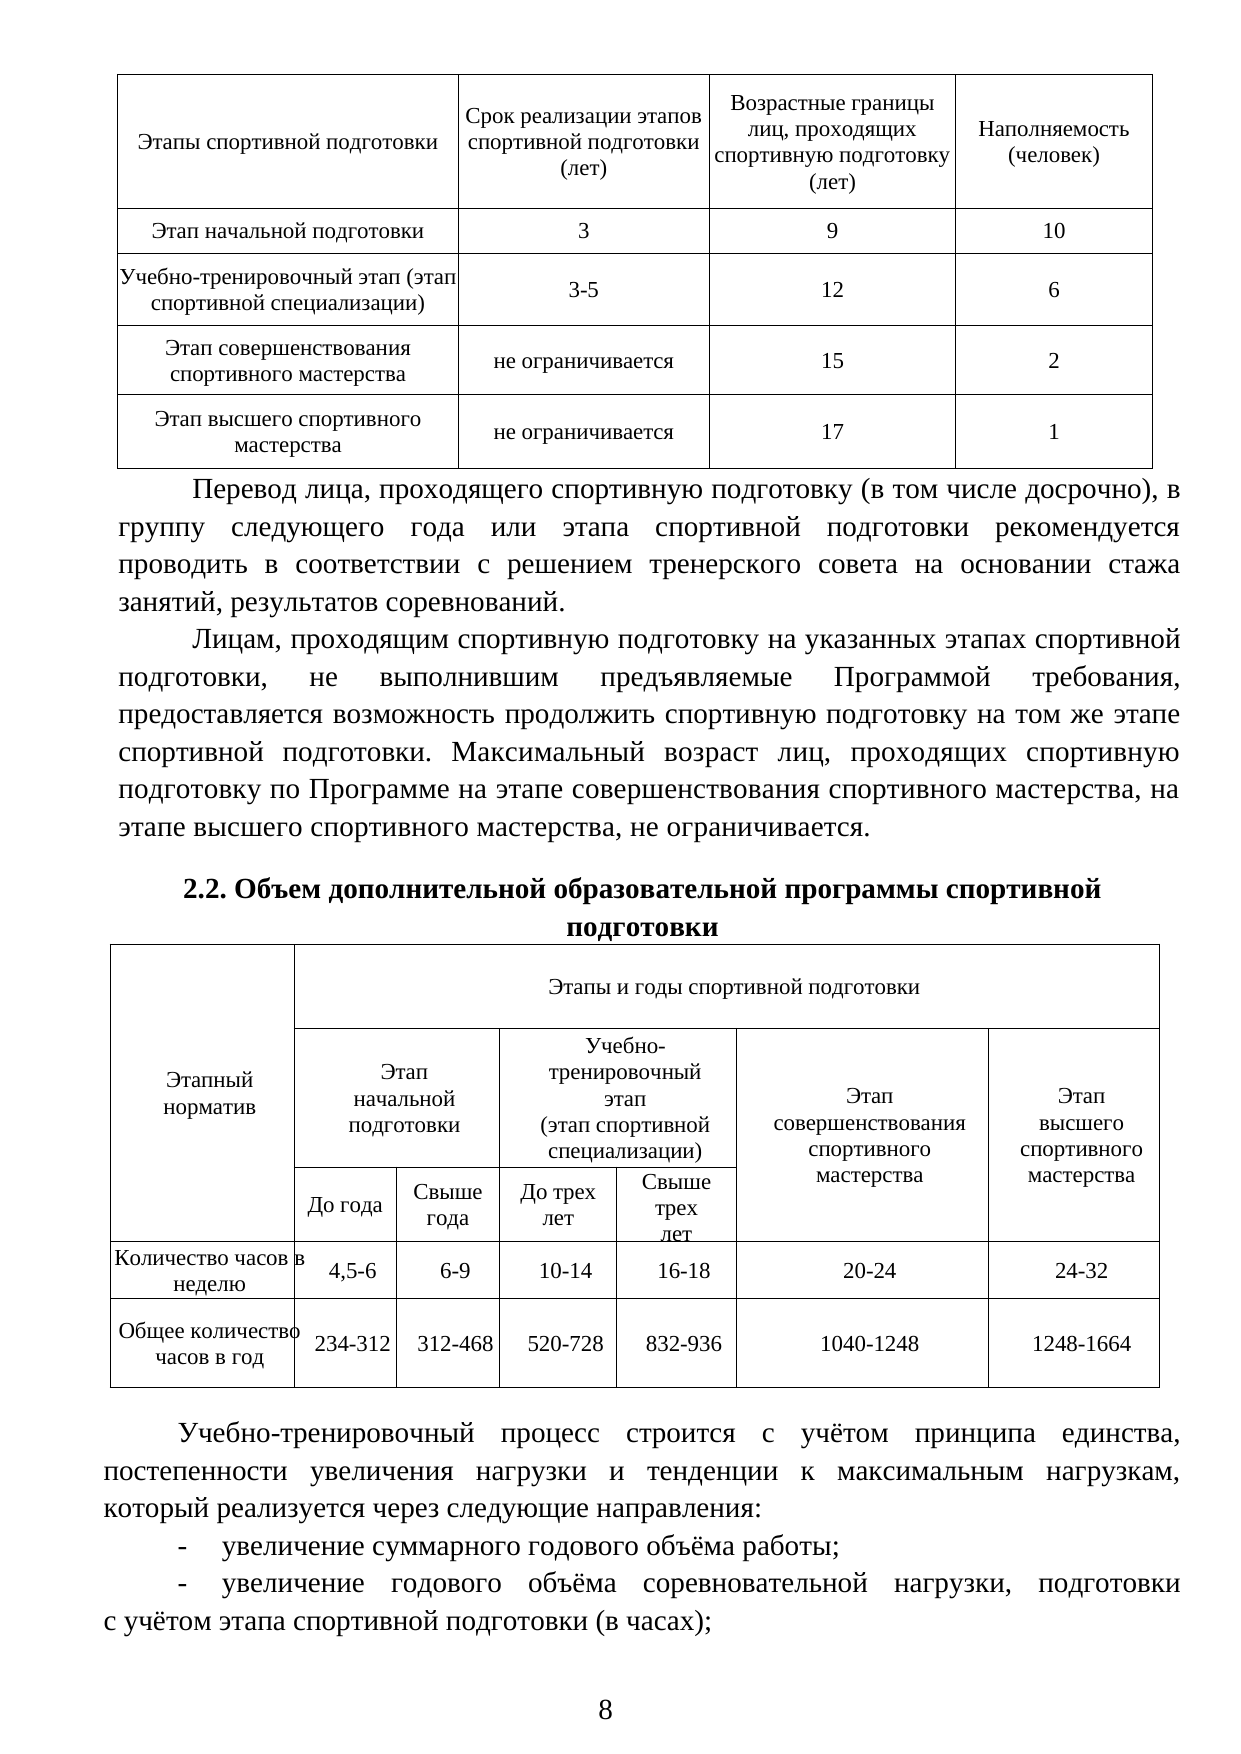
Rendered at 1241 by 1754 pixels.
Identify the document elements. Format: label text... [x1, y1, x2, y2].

list увеличение суммарного годового объёма работы; [103, 1525, 1181, 1563]
table_cell 4,5-6 [295, 1242, 396, 1298]
table_cell Количество часов в неделю [111, 1242, 294, 1298]
table_cell 1248-1664 [989, 1299, 1159, 1387]
table_cell 10-14 [500, 1242, 616, 1298]
subtitle 2.2. Объем дополнительной образовательной программы спортивной подготовки [103, 868, 1181, 943]
table_cell 12 [710, 254, 955, 325]
table_cell Этап совершенствования спортивного мастерства [737, 1029, 988, 1241]
table_cell 6 [956, 254, 1152, 325]
table_header Этапы спортивной подготовки [118, 75, 458, 208]
table_cell 16-18 [617, 1242, 736, 1298]
table_cell 10 [956, 209, 1152, 252]
list увеличение годового объёма соревновательной нагрузки, подготовки с учётом этапа спортивной подготовки (в часах); [103, 1563, 1181, 1638]
table_cell Этап высшего спортивного мастерства [989, 1029, 1159, 1241]
table_cell 24-32 [989, 1242, 1159, 1298]
table_cell Этап начальной подготовки [118, 209, 458, 252]
table_cell 832-936 [617, 1299, 736, 1387]
table_cell Этап высшего спортивного мастерства [118, 395, 458, 467]
text Перевод лица, проходящего спортивную подготовку (в том числе досрочно), в группу следующего года или этапа спортивной подготовки рекомендуется проводить в соответствии с решением тренерского совета на основании стажа занятий, результатов соревнований. [118, 468, 1181, 618]
text Лицам, проходящим спортивную подготовку на указанных этапах спортивной подготовки, не выполнившим предъявляемые Программой требования, предоставляется возможность продолжить спортивную подготовку на том же этапе спортивной подготовки. Максимальный возраст лиц, проходящих спортивную подготовку по Программе на этапе совершенствования спортивного мастерства, на этапе высшего спортивного мастерства, не ограничивается. [118, 618, 1181, 843]
table_cell Учебно- тренировочный этап (этап спортивной специализации) [500, 1029, 736, 1167]
table_cell 520-728 [500, 1299, 616, 1387]
table_cell 1 [956, 395, 1152, 467]
table_cell До года [295, 1168, 396, 1241]
table_cell Свыше трех лет [617, 1168, 736, 1241]
table_cell 17 [710, 395, 955, 467]
table_cell 234-312 [295, 1299, 396, 1387]
table_cell 15 [710, 326, 955, 394]
table_header Этапы и годы спортивной подготовки [295, 945, 1159, 1028]
table_header Наполняемость (человек) [956, 75, 1152, 208]
table_cell Свыше года [397, 1168, 499, 1241]
table_header Срок реализации этапов спортивной подготовки (лет) [459, 75, 709, 208]
table_cell 20-24 [737, 1242, 988, 1298]
table_cell не ограничивается [459, 395, 709, 467]
table_cell 312-468 [397, 1299, 499, 1387]
table_header Этапный норматив [111, 945, 294, 1241]
list Учебно-тренировочный процесс строится с учётом принципа единства, постепенности увеличения нагрузки и тенденции к максимальным нагрузкам, который реализуется через следующие направления: [103, 1413, 1181, 1525]
table_cell не ограничивается [459, 326, 709, 394]
table_cell До трех лет [500, 1168, 616, 1241]
table_cell 1040-1248 [737, 1299, 988, 1387]
table_cell Этап начальной подготовки [295, 1029, 499, 1167]
table_header Возрастные границы лиц, проходящих спортивную подготовку (лет) [710, 75, 955, 208]
table_cell Этап совершенствования спортивного мастерства [118, 326, 458, 394]
table_cell 9 [710, 209, 955, 252]
table_cell 2 [956, 326, 1152, 394]
table_cell 3 [459, 209, 709, 252]
table_cell 3-5 [459, 254, 709, 325]
table_cell Общее количество часов в год [111, 1299, 294, 1387]
table_cell Учебно-тренировочный этап (этап спортивной специализации) [118, 254, 458, 325]
table_cell 6-9 [397, 1242, 499, 1298]
